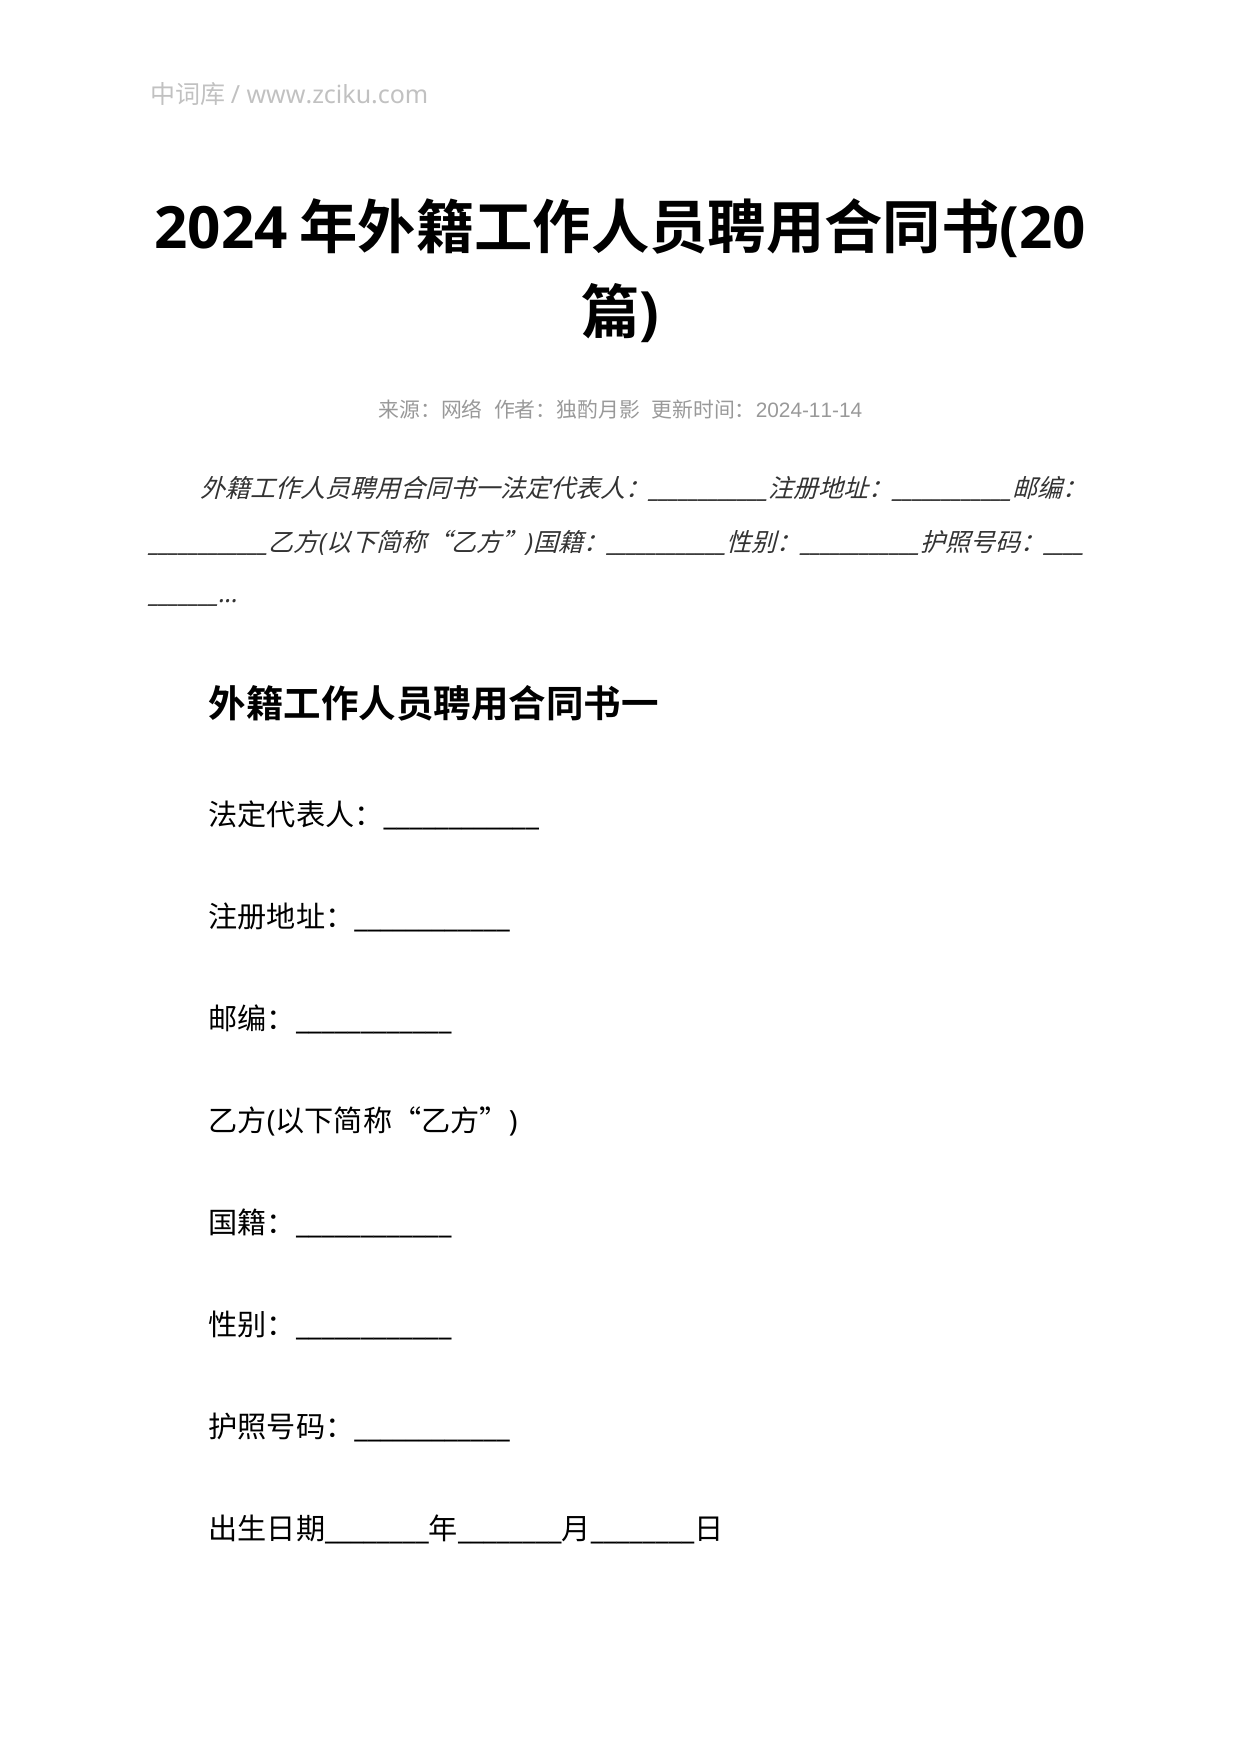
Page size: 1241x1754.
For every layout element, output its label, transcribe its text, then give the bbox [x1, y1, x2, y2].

text 乙方(以下简称“乙方”) [150, 1097, 1090, 1140]
text 注册地址：____________ [150, 893, 1090, 936]
text 国籍：____________ [150, 1199, 1090, 1242]
text 外籍工作人员聘用合同书一 [150, 674, 1090, 728]
text 性别：____________ [150, 1301, 1090, 1344]
text 来源：网络 作者：独酌月影 更新时间：2024-11-14 [150, 398, 1090, 422]
text 法定代表人：____________ [150, 791, 1090, 834]
text 邮编：____________ [150, 995, 1090, 1038]
text 护照号码：____________ [150, 1403, 1090, 1446]
subtitle 2024年外籍工作人员聘用合同书(20篇) [150, 181, 1090, 351]
text 外籍工作人员聘用合同书一法定代表人：____________注册地址：____________邮编：____________乙方(以下简称“乙方”)国籍：____________性别：____________护照号码：___________... [150, 468, 1090, 610]
text 出生日期________年________月________日 [150, 1505, 1090, 1548]
